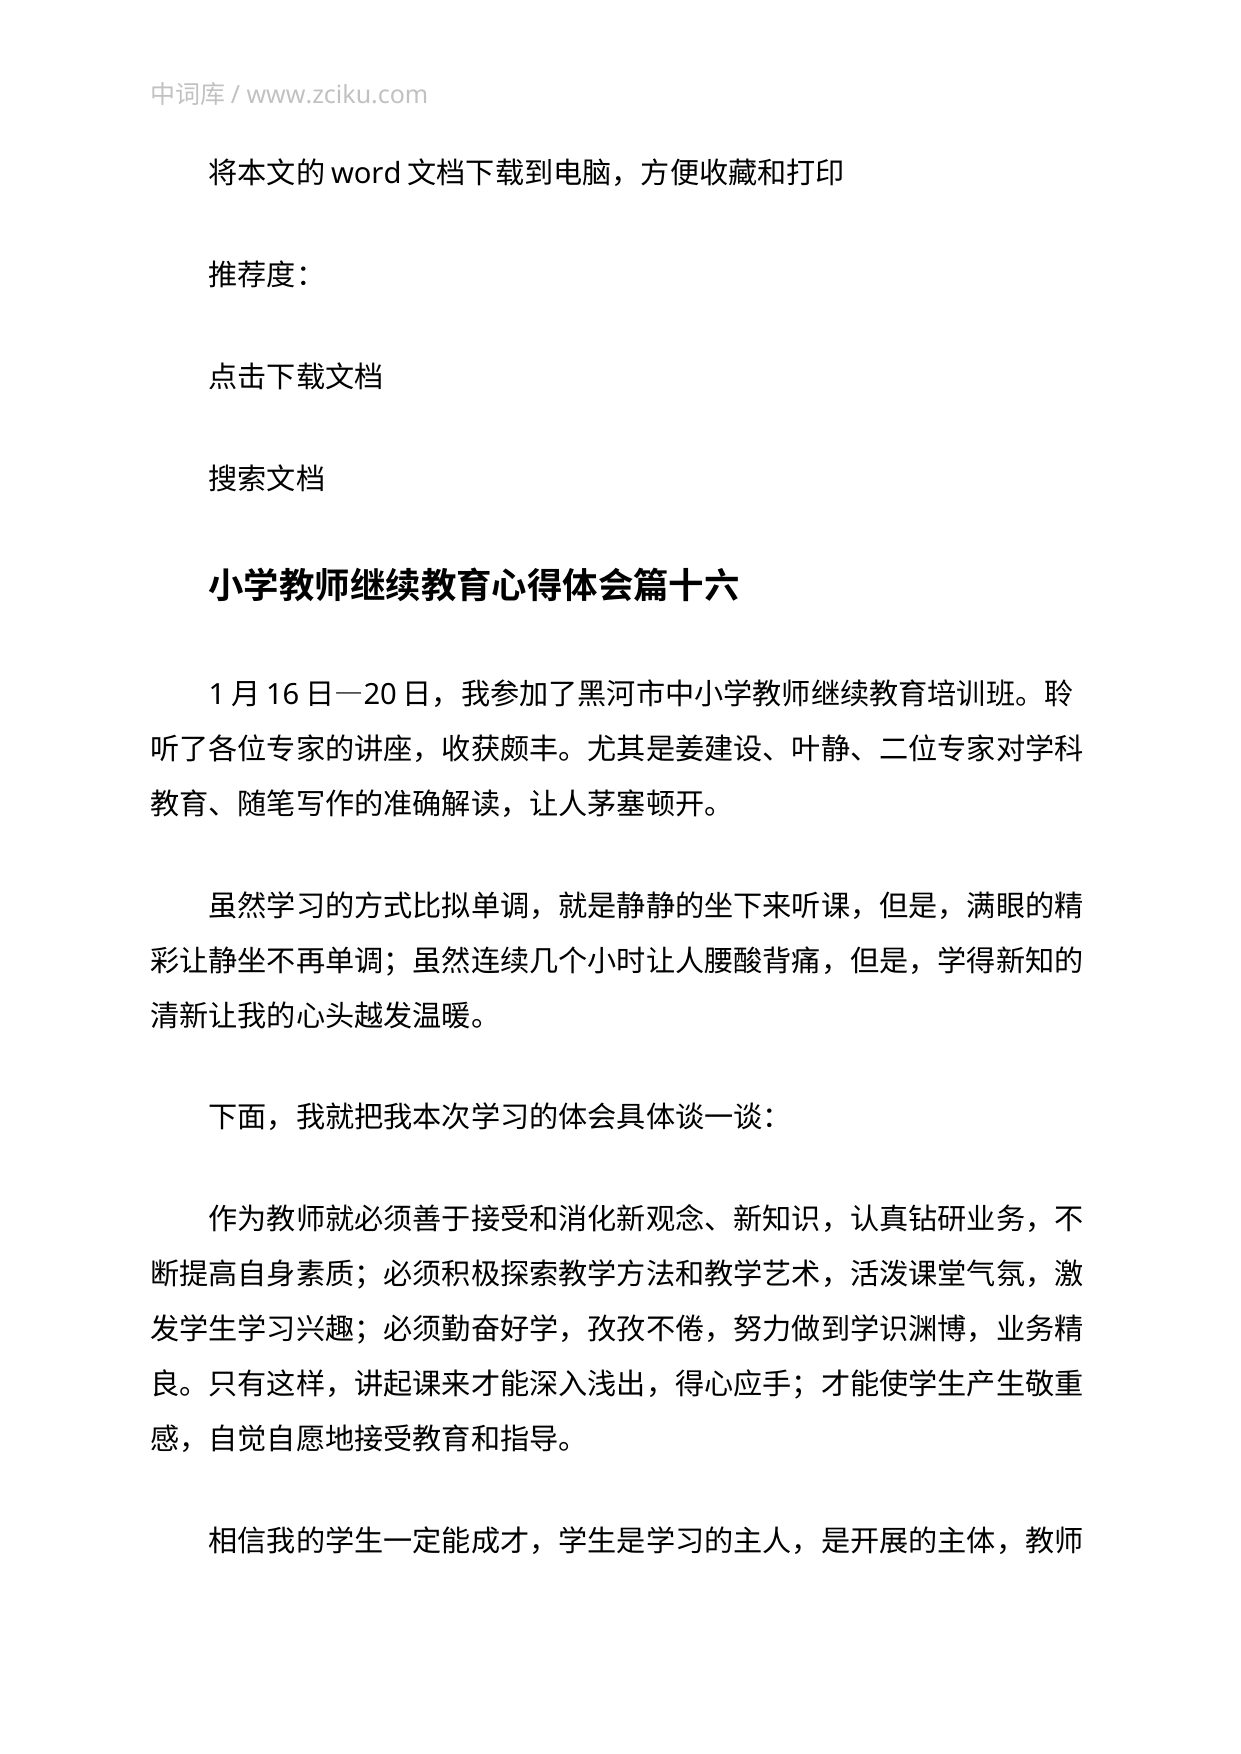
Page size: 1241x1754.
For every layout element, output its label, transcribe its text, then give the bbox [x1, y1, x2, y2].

text 点击下载文档 [150, 354, 1090, 396]
text 推荐度： [150, 252, 1090, 294]
text 将本文的word文档下载到电脑，方便收藏和打印 [150, 150, 1090, 192]
text 虽然学习的方式比拟单调，就是静静的坐下来听课，但是，满眼的精彩让静坐不再单调；虽然连续几个小时让人腰酸背痛，但是，学得新知的清新让我的心头越发温暖。 [150, 882, 1090, 1034]
text 搜索文档 [150, 456, 1090, 498]
text 作为教师就必须善于接受和消化新观念、新知识，认真钻研业务，不断提高自身素质；必须积极探索教学方法和教学艺术，活泼课堂气氛，激发学生学习兴趣；必须勤奋好学，孜孜不倦，努力做到学识渊博，业务精良。只有这样，讲起课来才能深入浅出，得心应手；才能使学生产生敬重感，自觉自愿地接受教育和指导。 [150, 1196, 1090, 1458]
text 下面，我就把我本次学习的体会具体谈一谈： [150, 1094, 1090, 1136]
text 小学教师继续教育心得体会篇十六 [150, 557, 1090, 608]
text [150, 1517, 1090, 1559]
text 1月16日—20日，我参加了黑河市中小学教师继续教育培训班。聆听了各位专家的讲座，收获颇丰。尤其是姜建设、叶静、二位专家对学科教育、随笔写作的准确解读，让人茅塞顿开。 [150, 671, 1090, 823]
